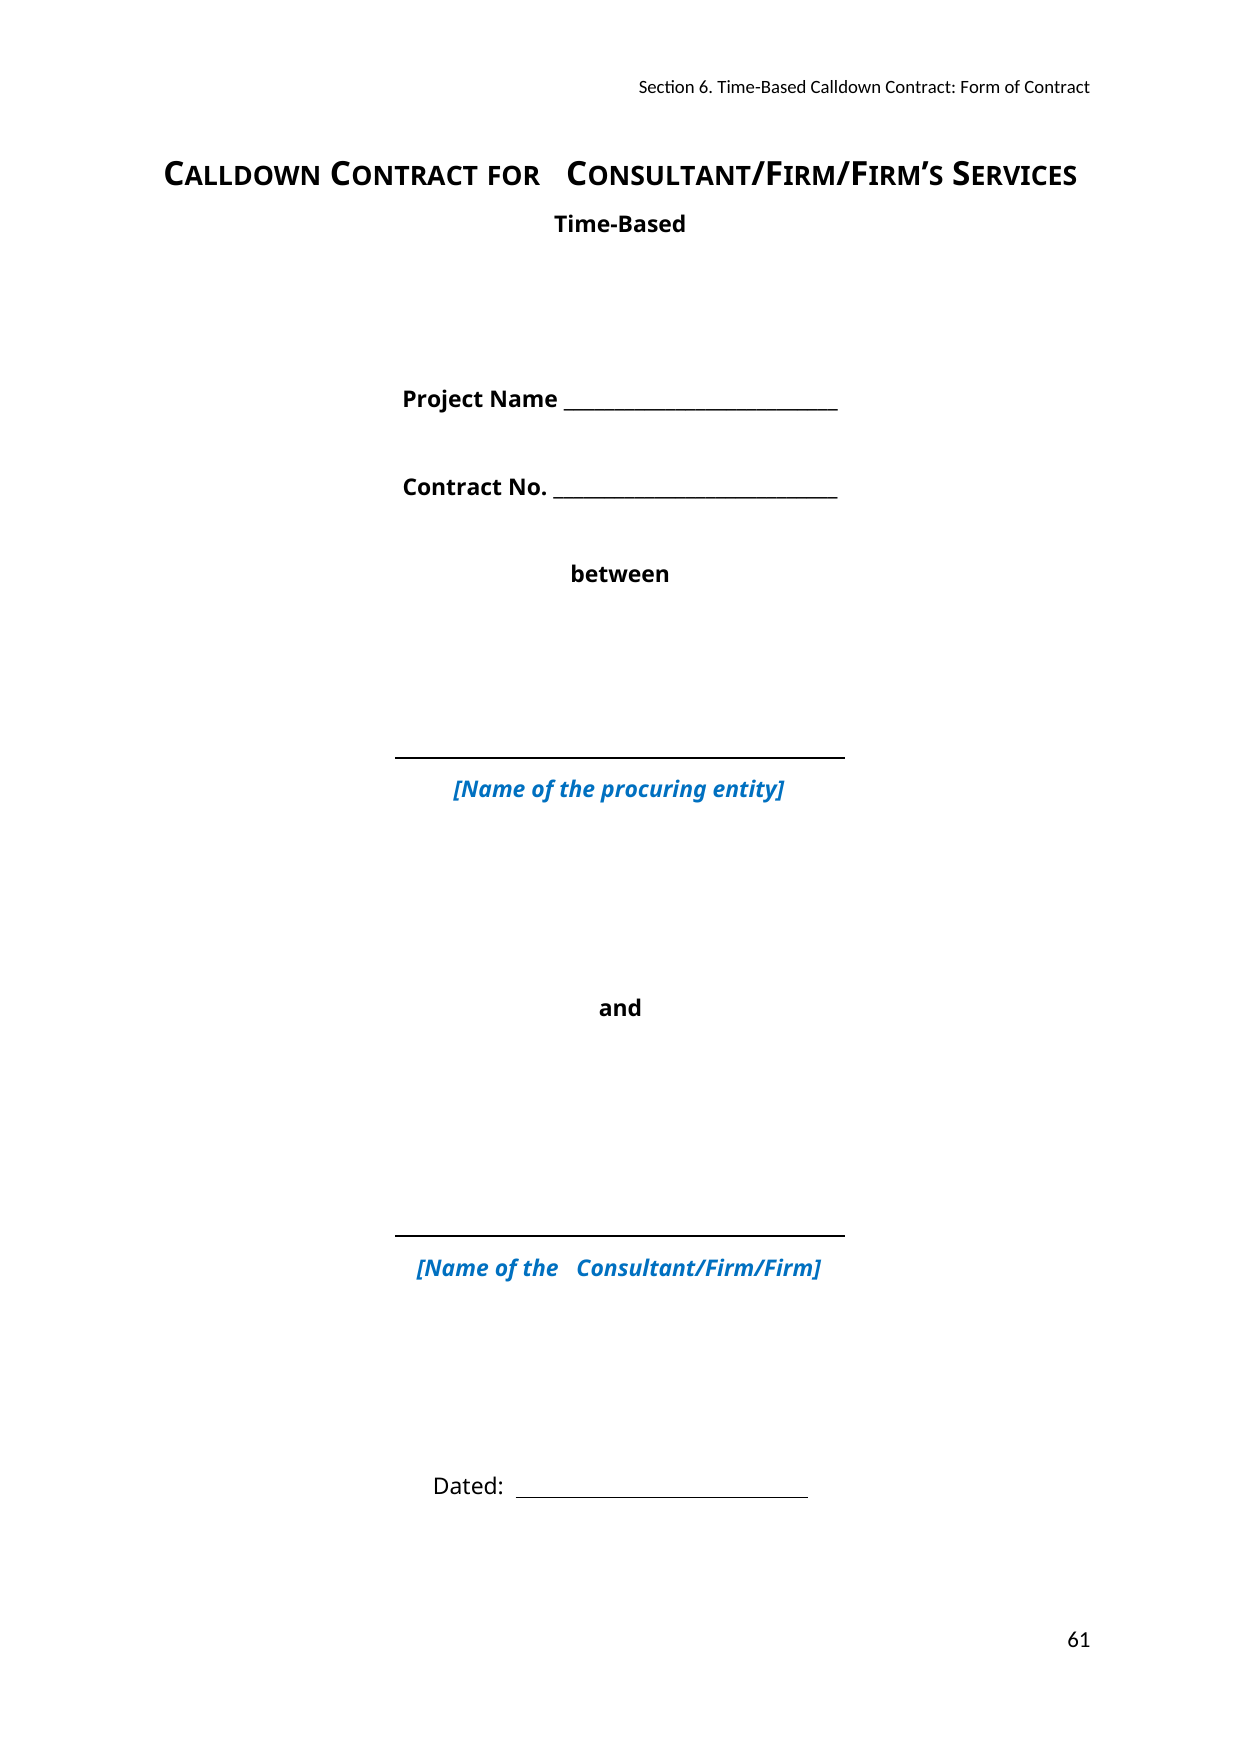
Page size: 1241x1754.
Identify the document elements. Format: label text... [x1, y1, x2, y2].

text Time-Based [150, 208, 1090, 239]
text and [150, 992, 1090, 1023]
text Calldown Contract for Consultant/Firm/Firm’s Services [150, 150, 1090, 195]
text Dated: [150, 1470, 1090, 1501]
text [Name of the procuring entity] [150, 773, 1090, 805]
text Contract No. ____________________________ [150, 470, 1090, 502]
text between [150, 558, 1090, 589]
text Project Name ___________________________ [150, 383, 1090, 414]
text [Name of the Consultant/Firm/Firm] [150, 1251, 1090, 1283]
